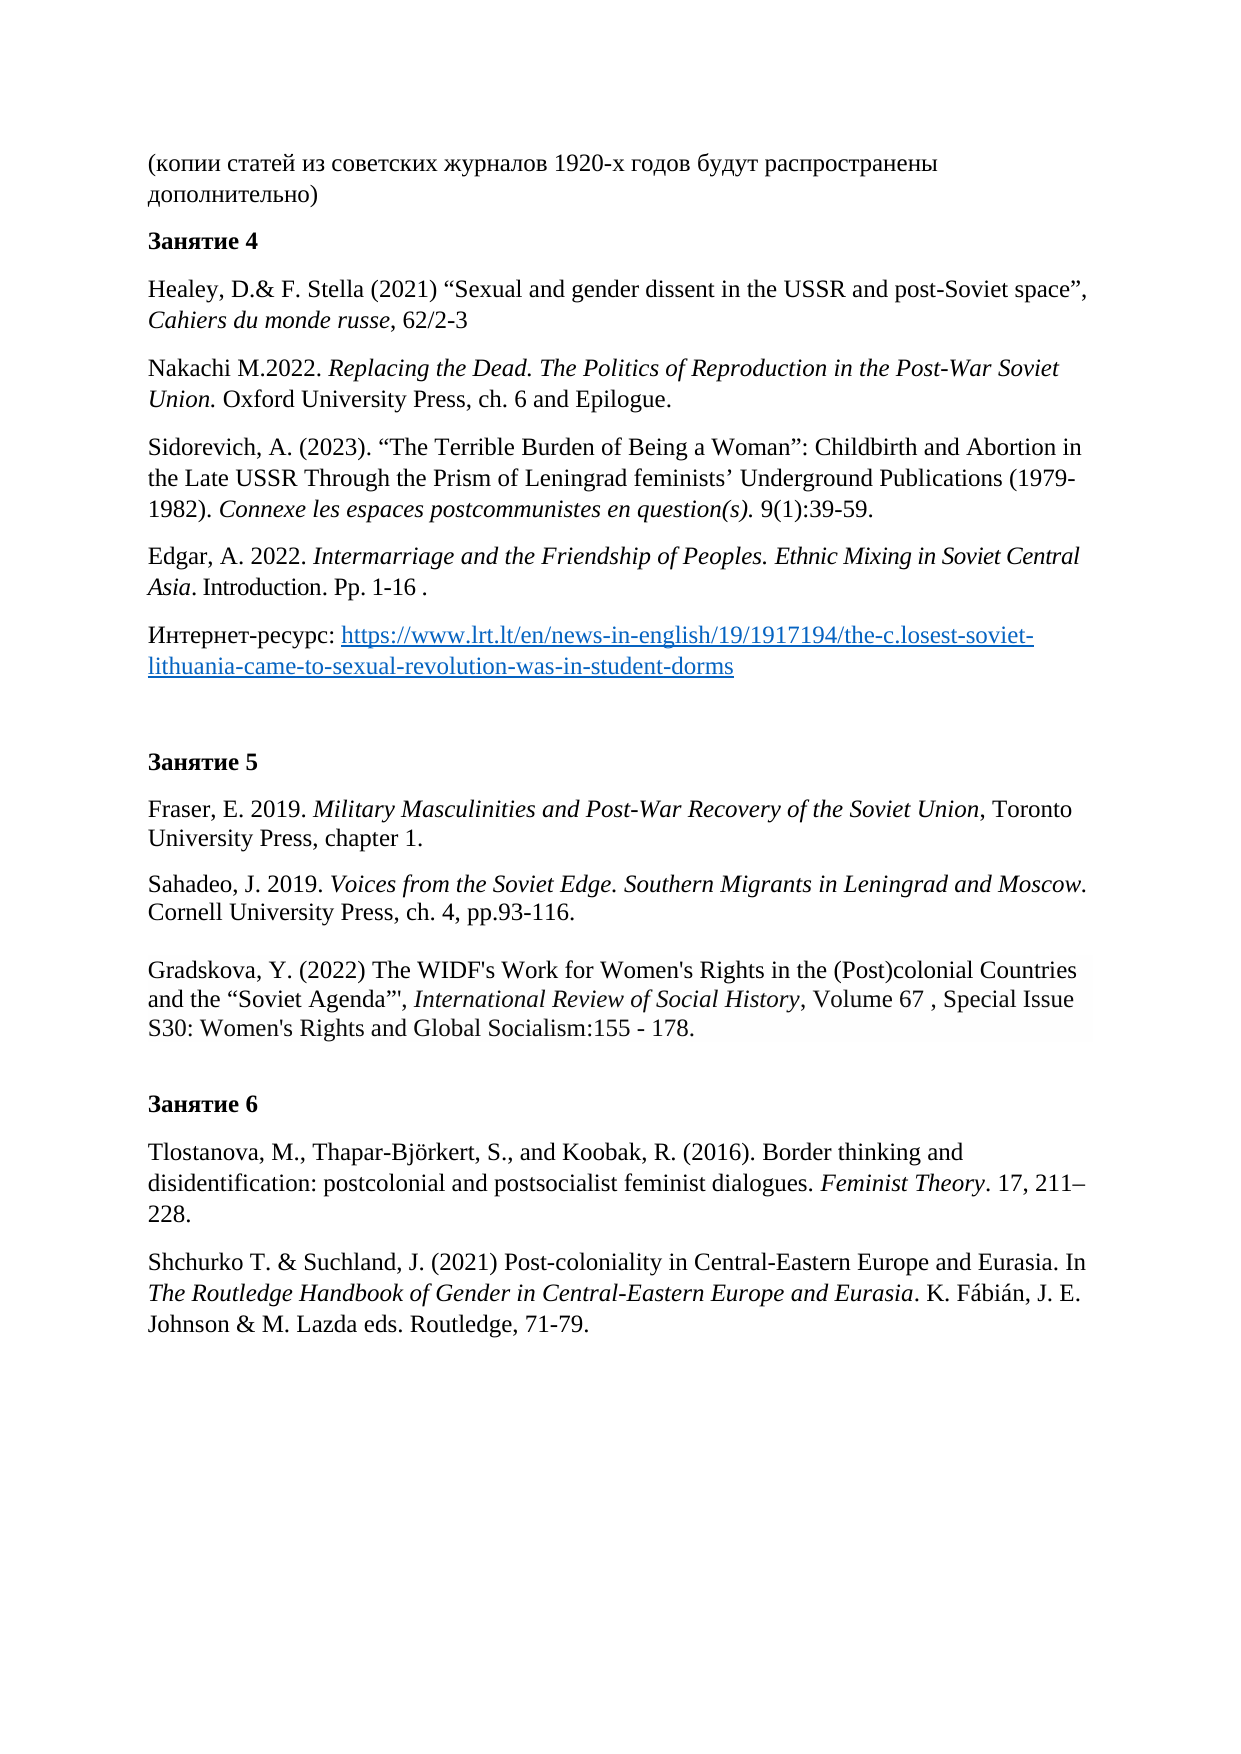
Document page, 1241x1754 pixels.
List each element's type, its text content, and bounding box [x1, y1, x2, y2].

text Интернет-ресурс: https://www.lrt.lt/en/news-in-english/19/1917194/the-c.losest-soviet-lithuania-came-to-sexual-revolution-was-in-student-dorms [148, 620, 1093, 680]
text Fraser, E. 2019. Military Masculinities and Post-War Recovery of the Soviet Union, Toronto University Press, chapter 1. [148, 794, 1093, 852]
text Sidorevich, A. (2023). “The Terrible Burden of Being a Woman”: Childbirth and Abortion in the Late USSR Through the Prism of Leningrad feminists’ Underground Publications (1979-1982). Connexe les espaces postcommunistes en question(s). 9(1):39-59. [148, 432, 1093, 522]
text (копии статей из советских журналов 1920-х годов будут распространены дополнительно) [148, 148, 1093, 207]
text Nakachi M.2022. Replacing the Dead. The Politics of Reproduction in the Post-War Soviet Union. Oxford University Press, ch. 6 and Epilogue. [148, 353, 1093, 413]
text Healey, D.& F. Stella (2021) “Sexual and gender dissent in the USSR and post-Soviet space”, Cahiers du monde russe, 62/2-3 [148, 274, 1093, 334]
subtitle Edgar, A. 2022. Intermarriage and the Friendship of Peoples. Ethnic Mixing in Soviet Central Asia. Introduction. Pp. 1-16 . [148, 541, 1093, 601]
text Gradskova, Y. (2022) The WIDF's Work for Women's Rights in the (Post)colonial Countries and the “Soviet Agenda”', International Review of Social History, Volume 67 , Special Issue S30: Women's Rights and Global Socialism:155 - 178. [148, 955, 1093, 1042]
text Занятие 5 [148, 747, 1093, 776]
text Shсhurko T. & Suchland, J. (2021) Post-coloniality in Central-Eastern Europe and Eurasia. In The Routledge Handbook of Gender in Central-Eastern Europe and Eurasia. K. Fábián, J. E. Johnson & M. Lazda eds. Routledge, 71-79. [148, 1247, 1093, 1338]
text Tlostanova, M., Thapar-Björkert, S., and Koobak, R. (2016). Border thinking and disidentification: postcolonial and postsocialist feminist dialogues. Feminist Theory. 17, 211–228. [148, 1137, 1093, 1228]
text Занятие 4 [148, 226, 1093, 255]
text Занятие 6 [148, 1089, 1093, 1118]
text Sahadeo, J. 2019. Voices from the Soviet Edge. Southern Migrants in Leningrad and Moscow. Cornell University Press, ch. 4, pp.93-116. [148, 869, 1093, 926]
